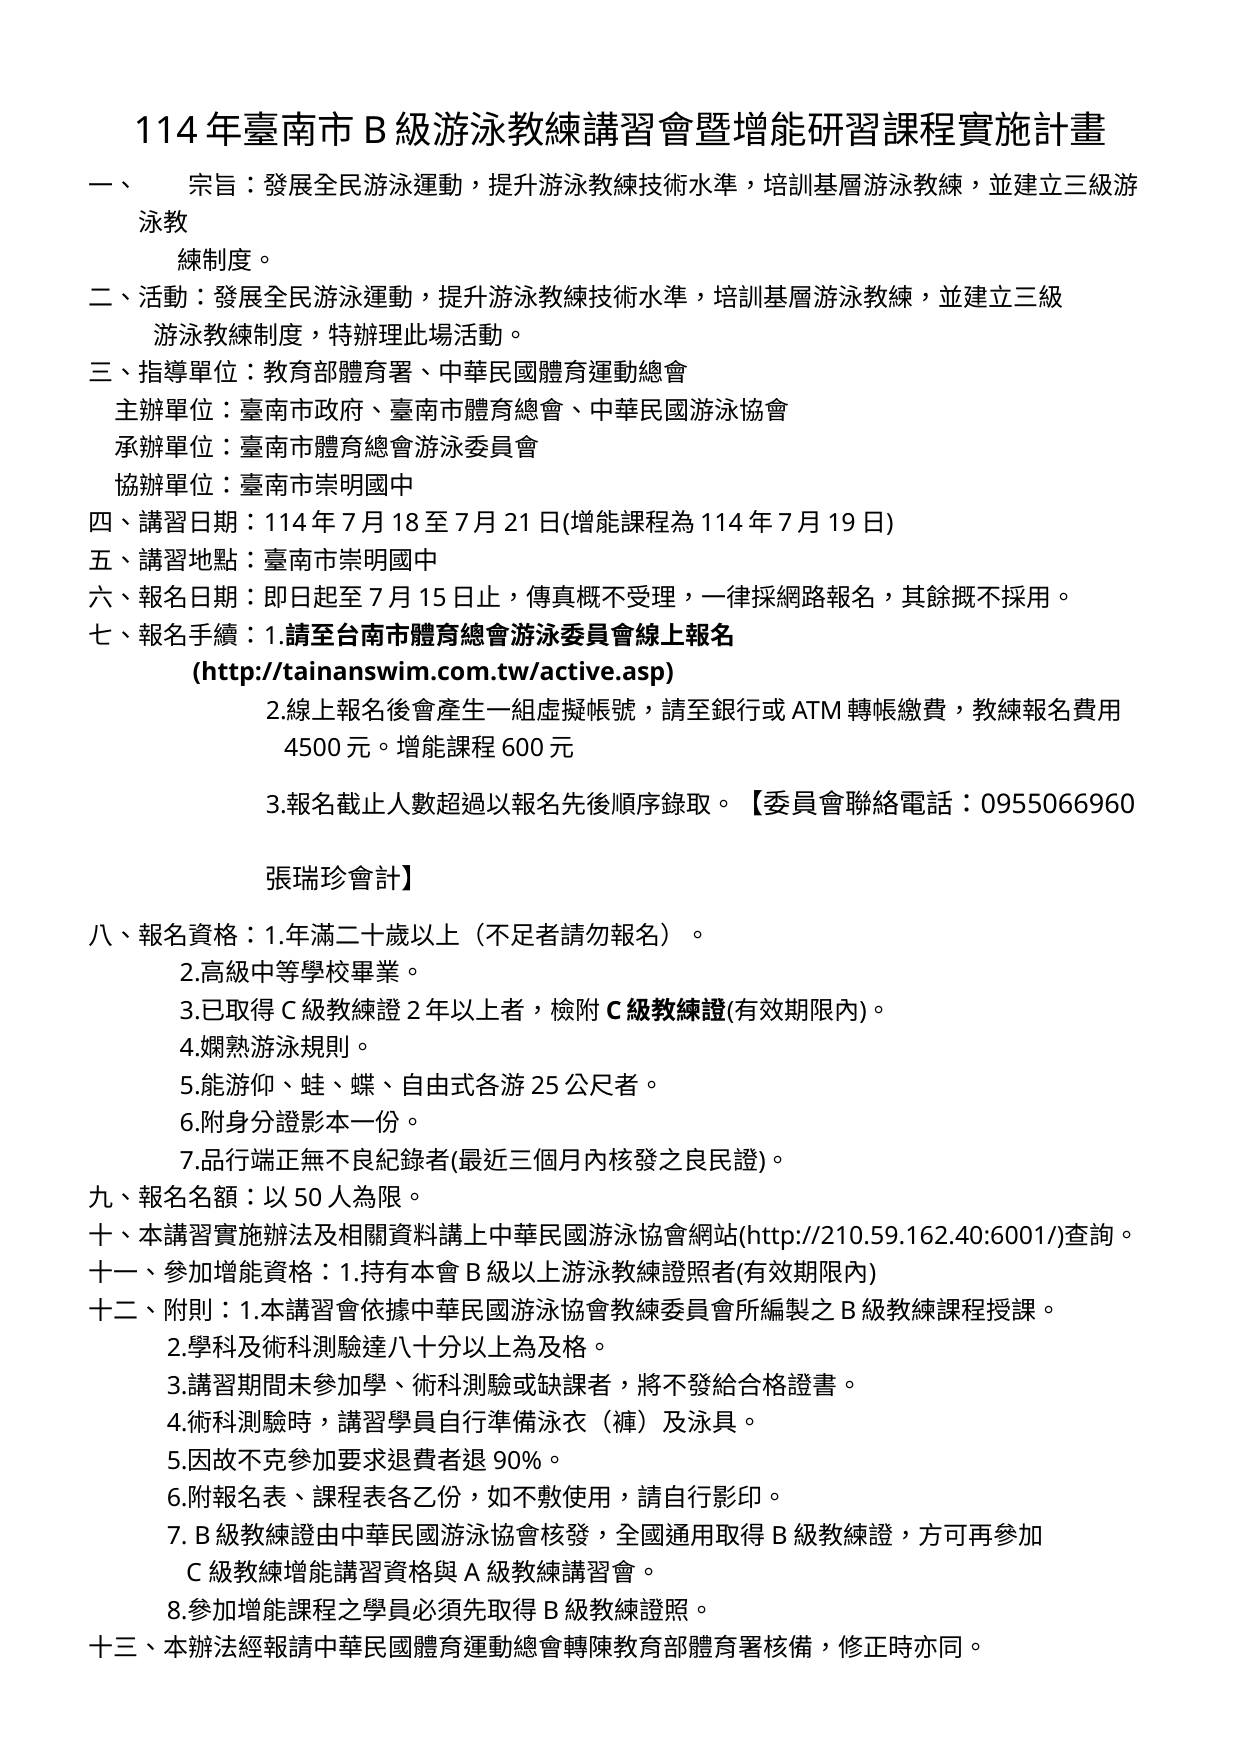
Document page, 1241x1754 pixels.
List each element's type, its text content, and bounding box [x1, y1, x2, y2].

text 4.嫻熟游泳規則。 [89, 1027, 1152, 1064]
list 練制度。 [139, 239, 1152, 277]
text 2.線上報名後會產生一組虛擬帳號，請至銀行或ATM轉帳繳費，教練報名費用4500元。增能課程600元 [266, 689, 1152, 764]
list 宗旨：發展全民游泳運動，提升游泳教練技術水準，培訓基層游泳教練，並建立三級游泳教 [89, 164, 1152, 239]
text 主辦單位：臺南市政府、臺南市體育總會、中華民國游泳協會 [89, 389, 1152, 427]
text 二、活動：發展全民游泳運動，提升游泳教練技術水準，培訓基層游泳教練，並建立三級 [89, 277, 1152, 314]
text 3.已取得C級教練證2年以上者，檢附C級教練證(有效期限內)。 [89, 989, 1152, 1027]
text 8.參加增能課程之學員必須先取得B級教練證照。 [89, 1589, 1152, 1627]
text (http://tainanswim.com.tw/active.asp) [89, 652, 1152, 689]
text 三、指導單位：教育部體育署、中華民國體育運動總會 [89, 352, 1152, 389]
text 十二、附則：1.本講習會依據中華民國游泳協會教練委員會所編製之B級教練課程授課。 [89, 1289, 1152, 1327]
text 3.報名截止人數超過以報名先後順序錄取。【委員會聯絡電話：0955066960張瑞珍會計】 [266, 764, 1152, 914]
text 七、報名手續：1.請至台南市體育總會游泳委員會線上報名 [89, 614, 1152, 652]
text 承辦單位：臺南市體育總會游泳委員會 [89, 427, 1152, 464]
text C 級教練增能講習資格與 A 級教練講習會。 [89, 1552, 1152, 1589]
text 6.附報名表、課程表各乙份，如不敷使用，請自行影印。 [89, 1477, 1152, 1514]
text 五、講習地點：臺南市崇明國中 [89, 539, 1152, 577]
text 114年臺南市B級游泳教練講習會暨增能研習課程實施計畫 [89, 89, 1152, 164]
text 5.能游仰、蛙、蝶、自由式各游25公尺者。 [89, 1064, 1152, 1102]
text 6.附身分證影本一份。 [89, 1102, 1152, 1139]
text 四、講習日期：114年7月18至7月21日(增能課程為114年7月19日) [89, 502, 1152, 539]
text 2.學科及術科測驗達八十分以上為及格。 [89, 1327, 1152, 1364]
text 4.術科測驗時，講習學員自行準備泳衣（褲）及泳具。 [89, 1402, 1152, 1439]
text 九、報名名額：以50人為限。 [89, 1177, 1152, 1214]
text 六、報名日期：即日起至7月15日止，傳真概不受理，一律採網路報名，其餘摡不採用。 [89, 577, 1152, 614]
text 十三、本辦法經報請中華民國體育運動總會轉陳教育部體育署核備，修正時亦同。 [89, 1627, 1152, 1664]
text 3.講習期間未參加學、術科測驗或缺課者，將不發給合格證書。 [89, 1364, 1152, 1402]
text 游泳教練制度，特辦理此場活動。 [89, 314, 1152, 352]
text 5.因故不克參加要求退費者退90%。 [89, 1439, 1152, 1477]
text 7. B級教練證由中華民國游泳協會核發，全國通用取得 B 級教練證，方可再參加 [89, 1514, 1152, 1552]
text 2.高級中等學校畢業。 [89, 952, 1152, 989]
text 八、報名資格：1.年滿二十歲以上（不足者請勿報名）。 [89, 914, 1152, 952]
text 十一、參加增能資格：1.持有本會B級以上游泳教練證照者(有效期限內) [89, 1252, 1152, 1289]
text 十、本講習實施辦法及相關資料講上中華民國游泳協會網站(http://210.59.162.40:6001/)查詢。 [89, 1214, 1152, 1252]
text 7.品行端正無不良紀錄者(最近三個月內核發之良民證)。 [89, 1139, 1152, 1177]
text 協辦單位：臺南市崇明國中 [89, 464, 1152, 502]
